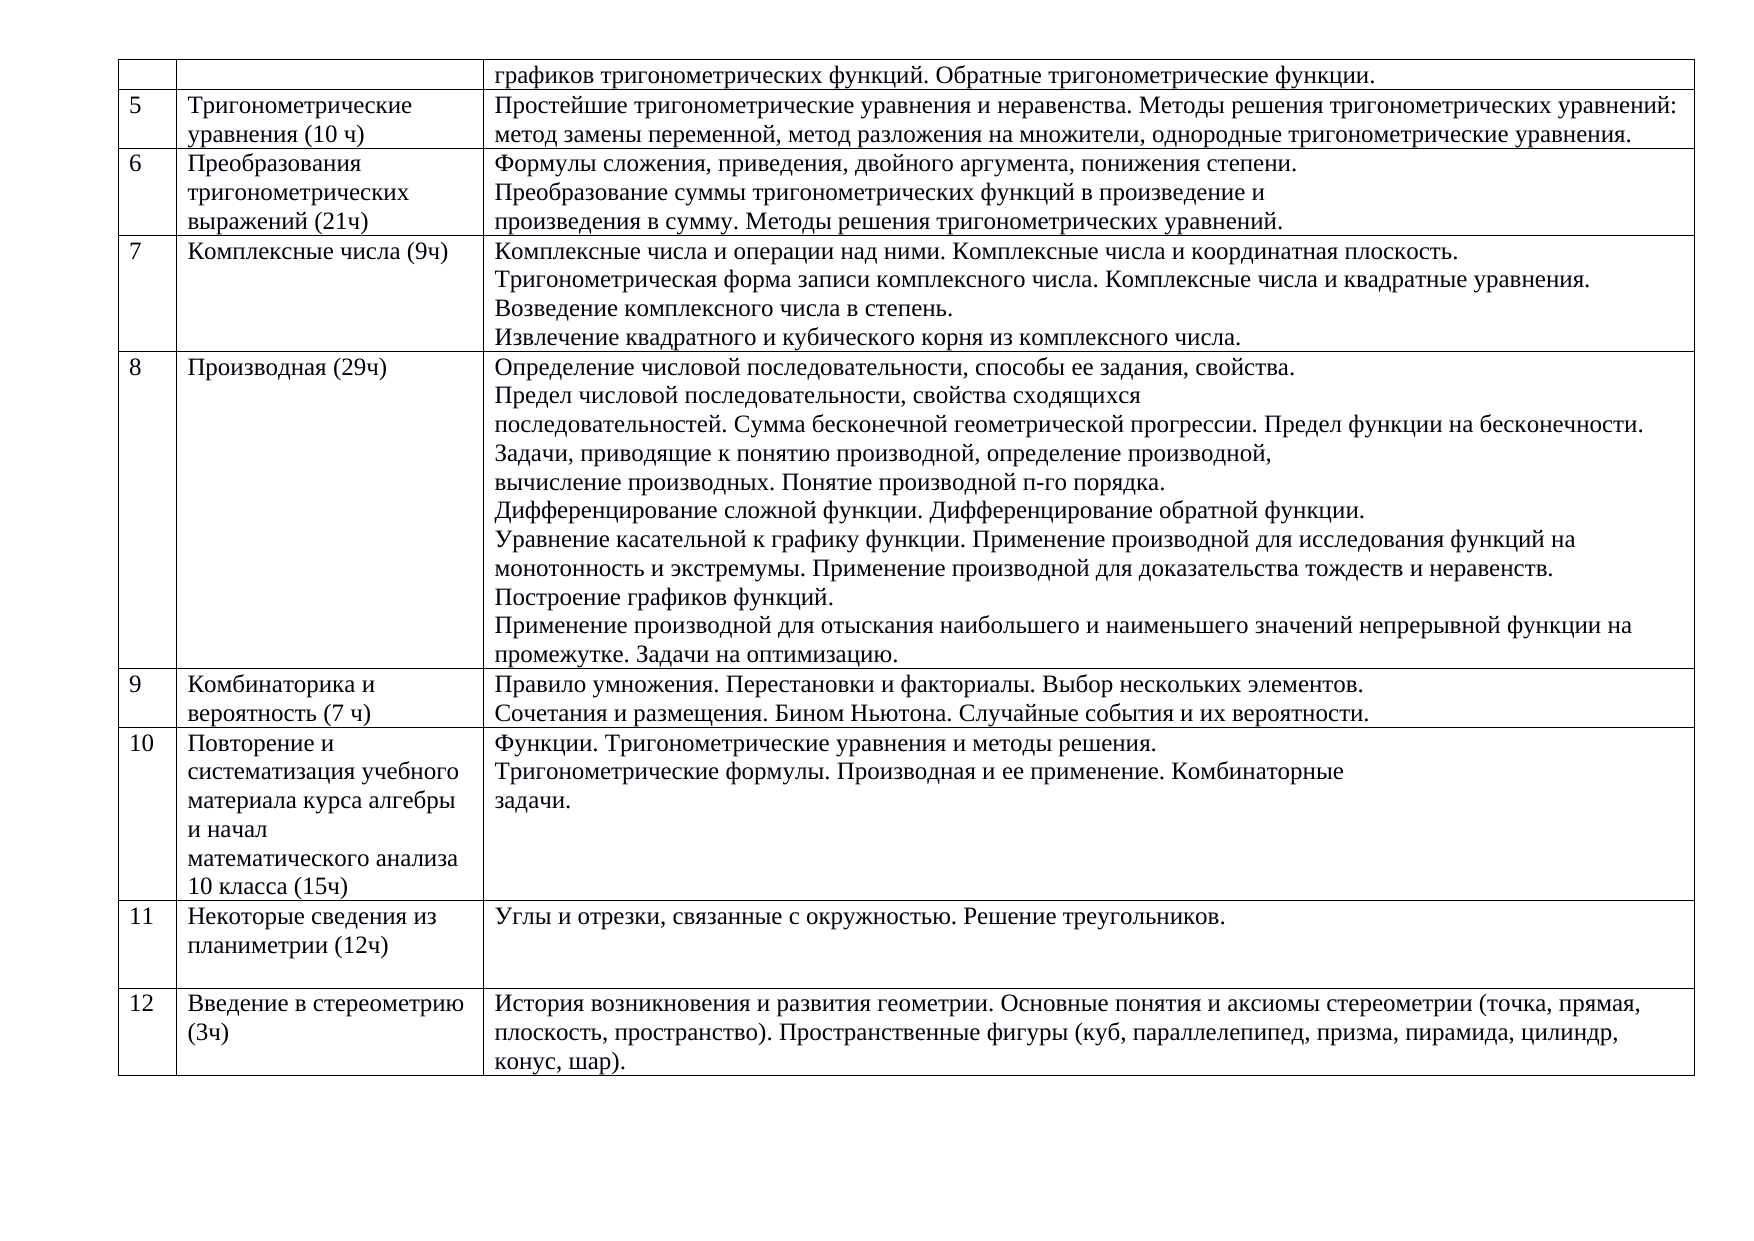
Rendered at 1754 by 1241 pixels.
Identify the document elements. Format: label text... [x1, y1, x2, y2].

table_cell Тригонометрические уравнения (10 ч) [177, 90, 483, 147]
table_cell 11 [119, 901, 176, 987]
table_cell 12 [119, 989, 176, 1075]
table_cell Углы и отрезки, связанные с окружностью. Решение треугольников. [484, 901, 1694, 987]
table_cell Комбинаторика и вероятность (7 ч) [177, 669, 483, 727]
table_cell Комплексные числа (9ч) [177, 236, 483, 351]
table_cell Производная (29ч) [177, 352, 483, 668]
table_cell Повторение и систематизация учебного материала курса алгебры и начал математического анализа 10 класса (15ч) [177, 728, 483, 900]
table_cell Правило умножения. Перестановки и факториалы. Выбор нескольких элементов. Сочетания и размещения. Бином Ньютона. Случайные события и их вероятности. [484, 669, 1694, 727]
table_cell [484, 989, 1694, 1075]
table_cell Преобразования тригонометрических выражений (21ч) [177, 149, 483, 235]
table_cell 6 [119, 149, 176, 235]
table_cell 9 [119, 669, 176, 727]
table_cell Некоторые сведения из планиметрии (12ч) [177, 901, 483, 987]
table_cell Комплексные числа и операции над ними. Комплексные числа и координатная плоскость. Тригонометрическая форма записи комплексного числа. Комплексные числа и квадратные уравнения. Возведение комплексного числа в степень. Извлечение квадратного и кубического корня из комплексного числа. [484, 236, 1694, 351]
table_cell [177, 60, 483, 89]
table_cell 8 [119, 352, 176, 668]
table_cell 4 [119, 60, 176, 89]
table_cell Формулы сложения, приведения, двойного аргумента, понижения степени. Преобразование суммы тригонометрических функций в произведение и произведения в сумму. Методы решения тригонометрических уравнений. [484, 149, 1694, 235]
table_cell Определение числовой последовательности, способы ее задания, свойства. Предел числовой последовательности, свойства сходящихся последовательностей. Сумма бесконечной геометрической прогрессии. Предел функции на бесконечности. Задачи, приводящие к понятию производной, определение производной, вычисление производных. Понятие производной п-го порядка. Дифференцирование сложной функции. Дифференцирование обратной функции. Уравнение касательной к графику функции. Применение производной для исследования функций на монотонность и экстремумы. Применение производной для доказательства тождеств и неравенств. Построение графиков функций. Применение производной для отыскания наибольшего и наименьшего значений непрерывной функции на промежутке. Задачи на оптимизацию. [484, 352, 1694, 668]
table_cell Простейшие тригонометрические уравнения и неравенства. Методы решения тригонометрических уравнений: метод замены переменной, метод разложения на множители, однородные тригонометрические уравнения. [484, 90, 1694, 147]
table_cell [484, 60, 1694, 89]
table_cell Функции. Тригонометрические уравнения и методы решения. Тригонометрические формулы. Производная и ее применение. Комбинаторные задачи. [484, 728, 1694, 900]
table_cell 10 [119, 728, 176, 900]
table_cell 5 [119, 90, 176, 147]
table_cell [177, 989, 483, 1075]
table_cell 7 [119, 236, 176, 351]
